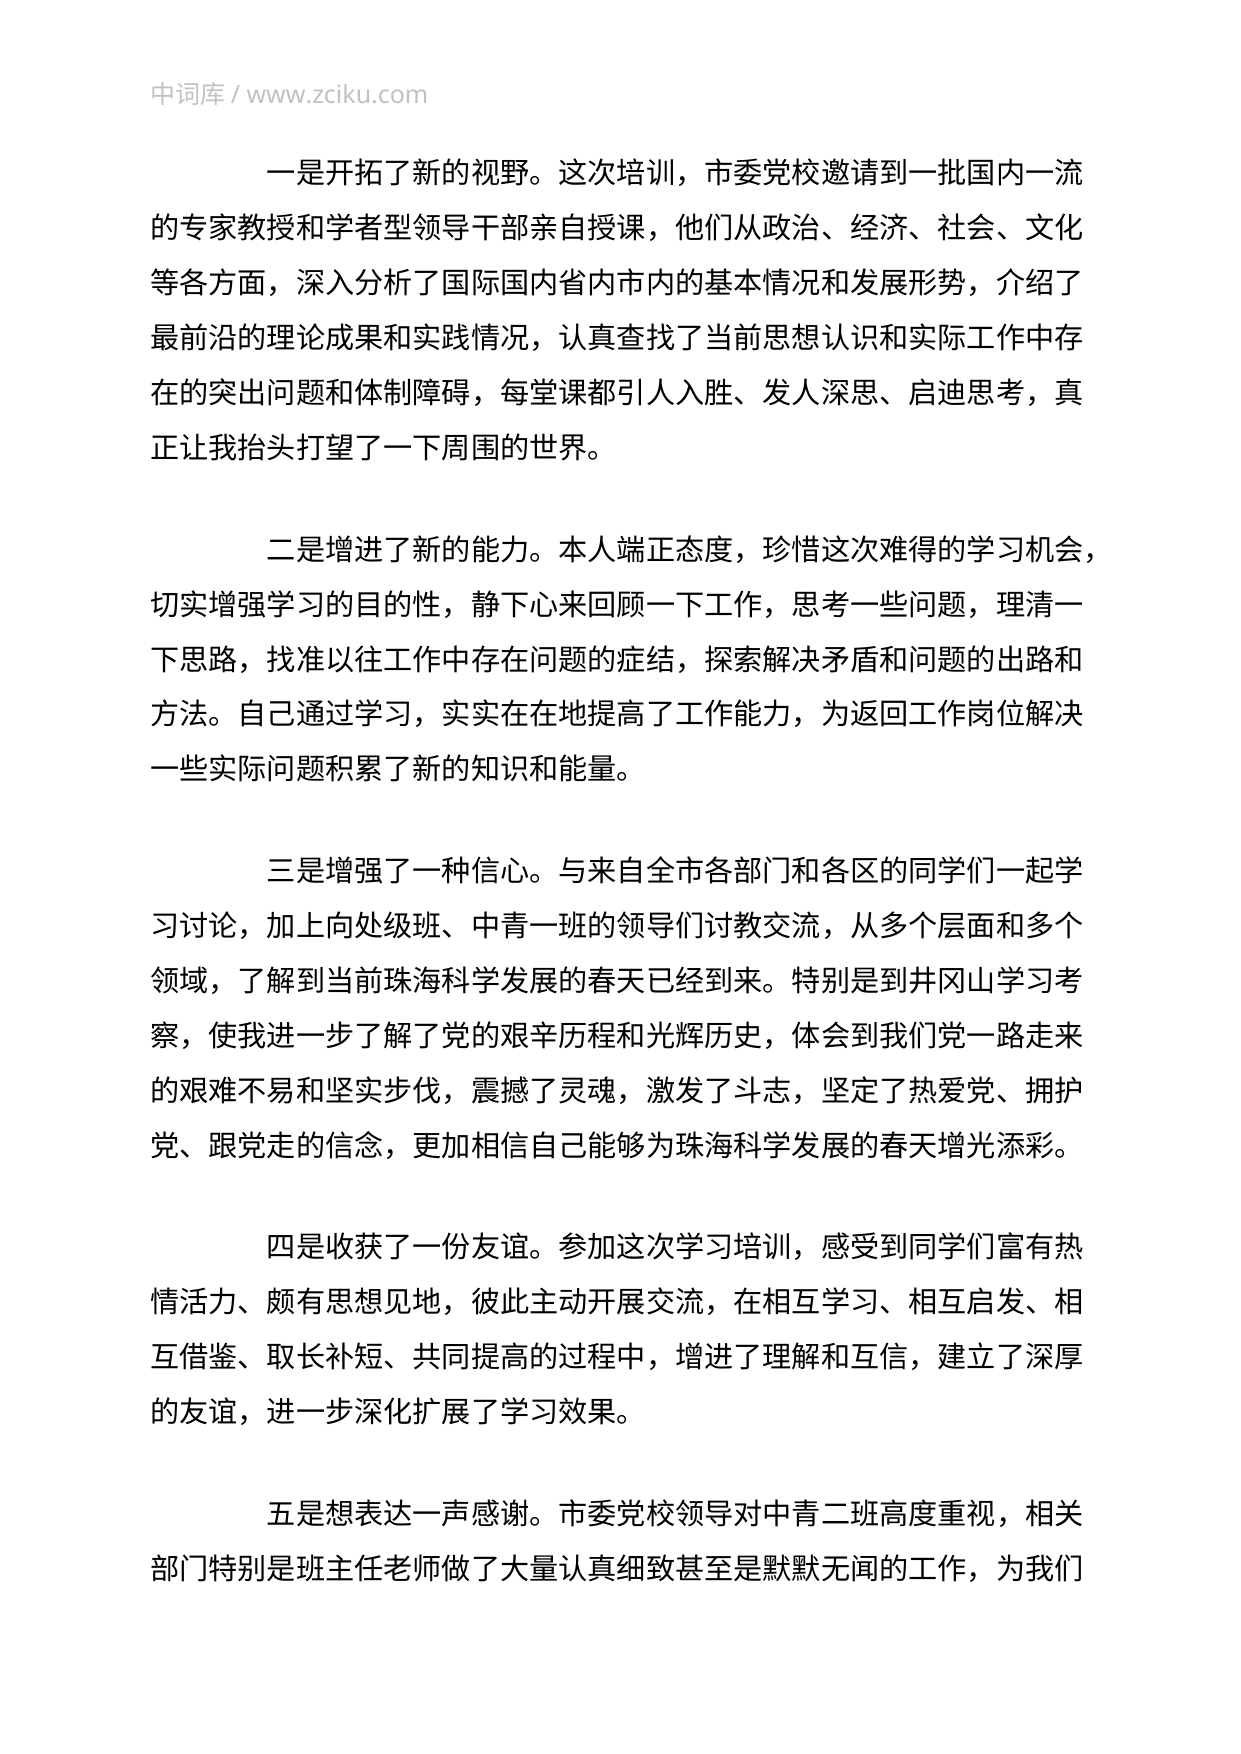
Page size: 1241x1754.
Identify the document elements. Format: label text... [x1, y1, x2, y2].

text 四是收获了一份友谊。参加这次学习培训，感受到同学们富有热情活力、颇有思想见地，彼此主动开展交流，在相互学习、相互启发、相互借鉴、取长补短、共同提高的过程中，增进了理解和互信，建立了深厚的友谊，进一步深化扩展了学习效果。 [150, 1224, 1090, 1431]
text 三是增强了一种信心。与来自全市各部门和各区的同学们一起学习讨论，加上向处级班、中青一班的领导们讨教交流，从多个层面和多个领域，了解到当前珠海科学发展的春天已经到来。特别是到井冈山学习考察，使我进一步了解了党的艰辛历程和光辉历史，体会到我们党一路走来的艰难不易和坚实步伐，震撼了灵魂，激发了斗志，坚定了热爱党、拥护党、跟党走的信念，更加相信自己能够为珠海科学发展的春天增光添彩。 [150, 848, 1090, 1164]
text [150, 1490, 1090, 1587]
text 一是开拓了新的视野。这次培训，市委党校邀请到一批国内一流的专家教授和学者型领导干部亲自授课，他们从政治、经济、社会、文化等各方面，深入分析了国际国内省内市内的基本情况和发展形势，介绍了最前沿的理论成果和实践情况，认真查找了当前思想认识和实际工作中存在的突出问题和体制障碍，每堂课都引人入胜、发人深思、启迪思考，真正让我抬头打望了一下周围的世界。 [150, 150, 1090, 467]
text 二是增进了新的能力。本人端正态度，珍惜这次难得的学习机会，切实增强学习的目的性，静下心来回顾一下工作，思考一些问题，理清一下思路，找准以往工作中存在问题的症结，探索解决矛盾和问题的出路和方法。自己通过学习，实实在在地提高了工作能力，为返回工作岗位解决一些实际问题积累了新的知识和能量。 [150, 526, 1090, 788]
